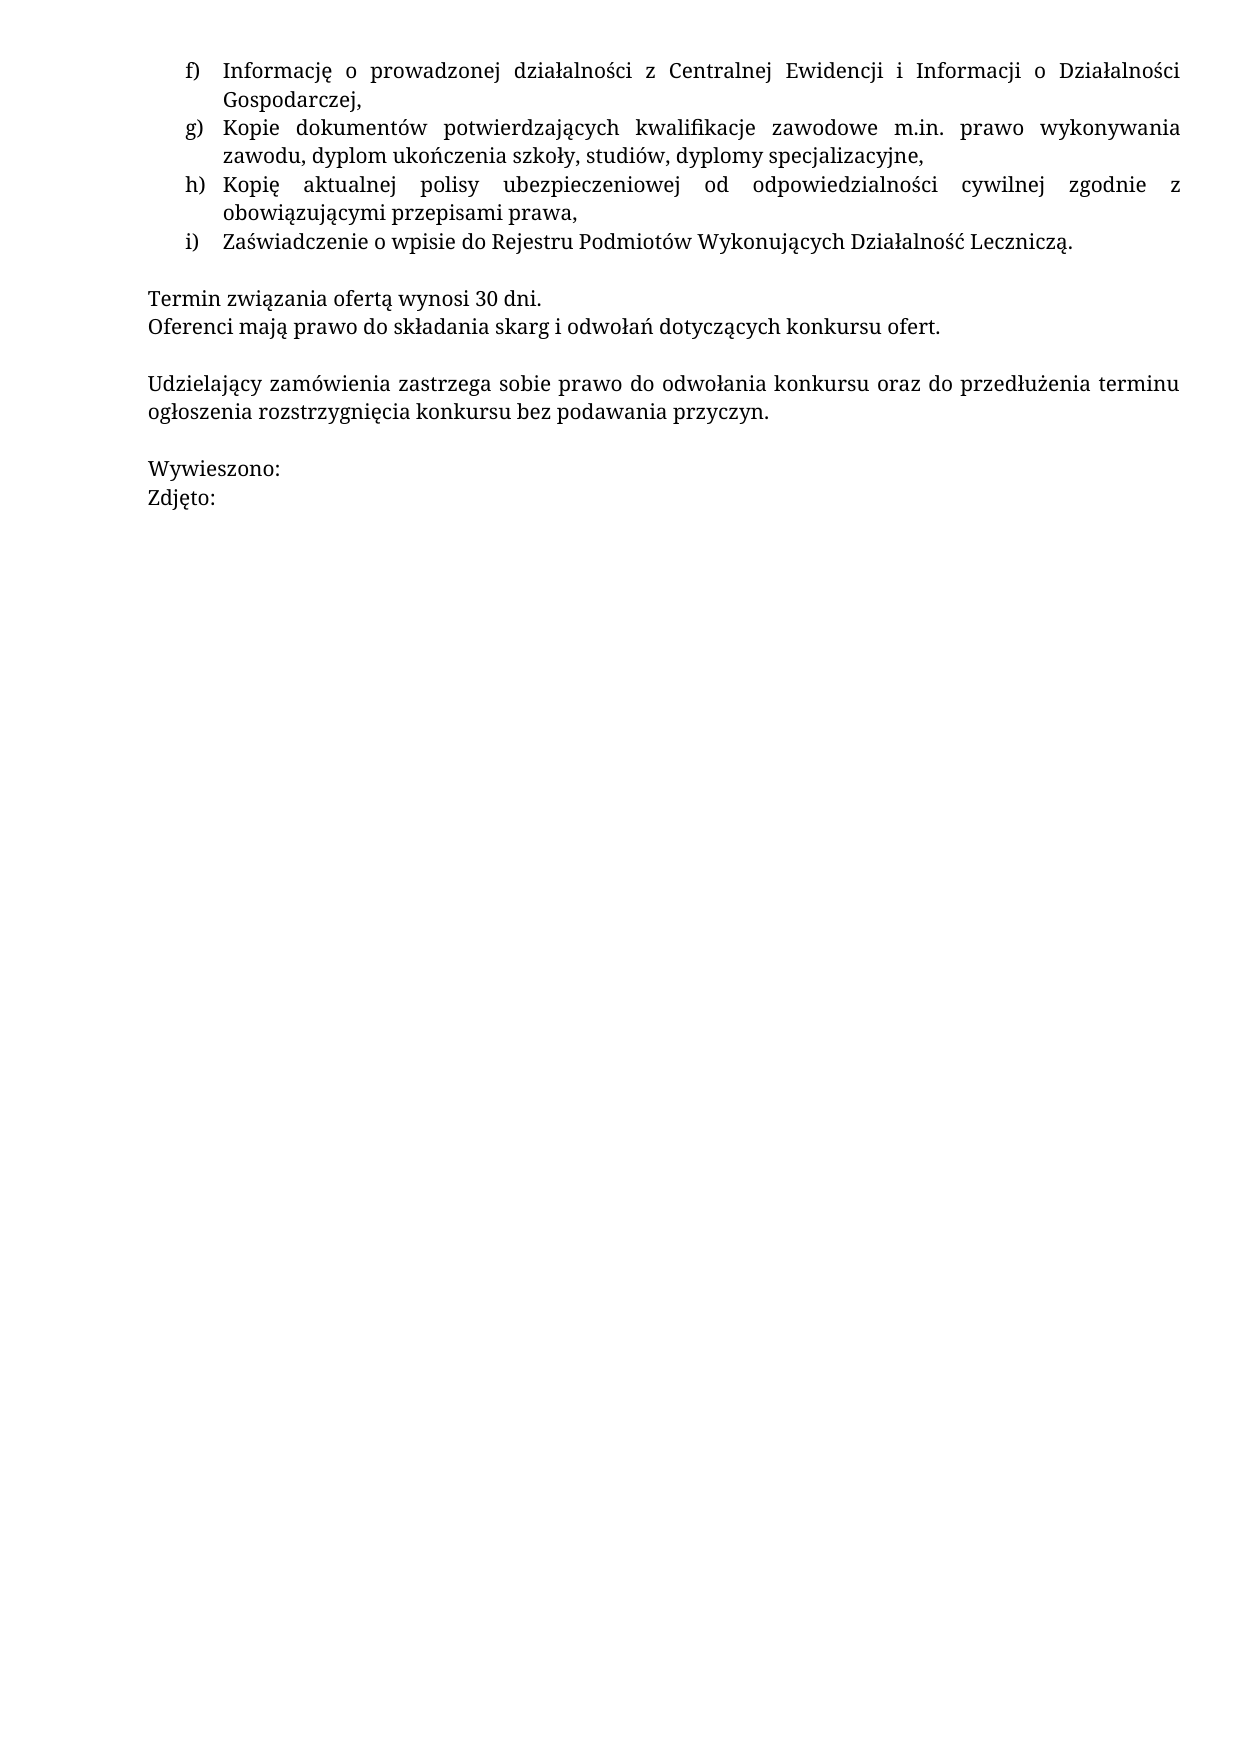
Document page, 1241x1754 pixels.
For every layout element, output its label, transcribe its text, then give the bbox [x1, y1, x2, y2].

list Kopię aktualnej polisy ubezpieczeniowej od odpowiedzialności cywilnej zgodnie z obowiązującymi przepisami prawa, [185, 170, 1181, 227]
list Informację o prowadzonej działalności z Centralnej Ewidencji i Informacji o Działalności Gospodarczej, [185, 56, 1181, 113]
text Zdjęto: [148, 483, 1181, 511]
text Oferenci mają prawo do składania skarg i odwołań dotyczących konkursu ofert. [148, 312, 1181, 341]
text Udzielający zamówienia zastrzega sobie prawo do odwołania konkursu oraz do przedłużenia terminu ogłoszenia rozstrzygnięcia konkursu bez podawania przyczyn. [148, 369, 1181, 426]
list Zaświadczenie o wpisie do Rejestru Podmiotów Wykonujących Działalność Leczniczą. [185, 227, 1181, 255]
list Kopie dokumentów potwierdzających kwalifikacje zawodowe m.in. prawo wykonywania zawodu, dyplom ukończenia szkoły, studiów, dyplomy specjalizacyjne, [185, 113, 1181, 170]
text Wywieszono: [148, 454, 1181, 483]
text Termin związania ofertą wynosi 30 dni. [148, 284, 1181, 312]
